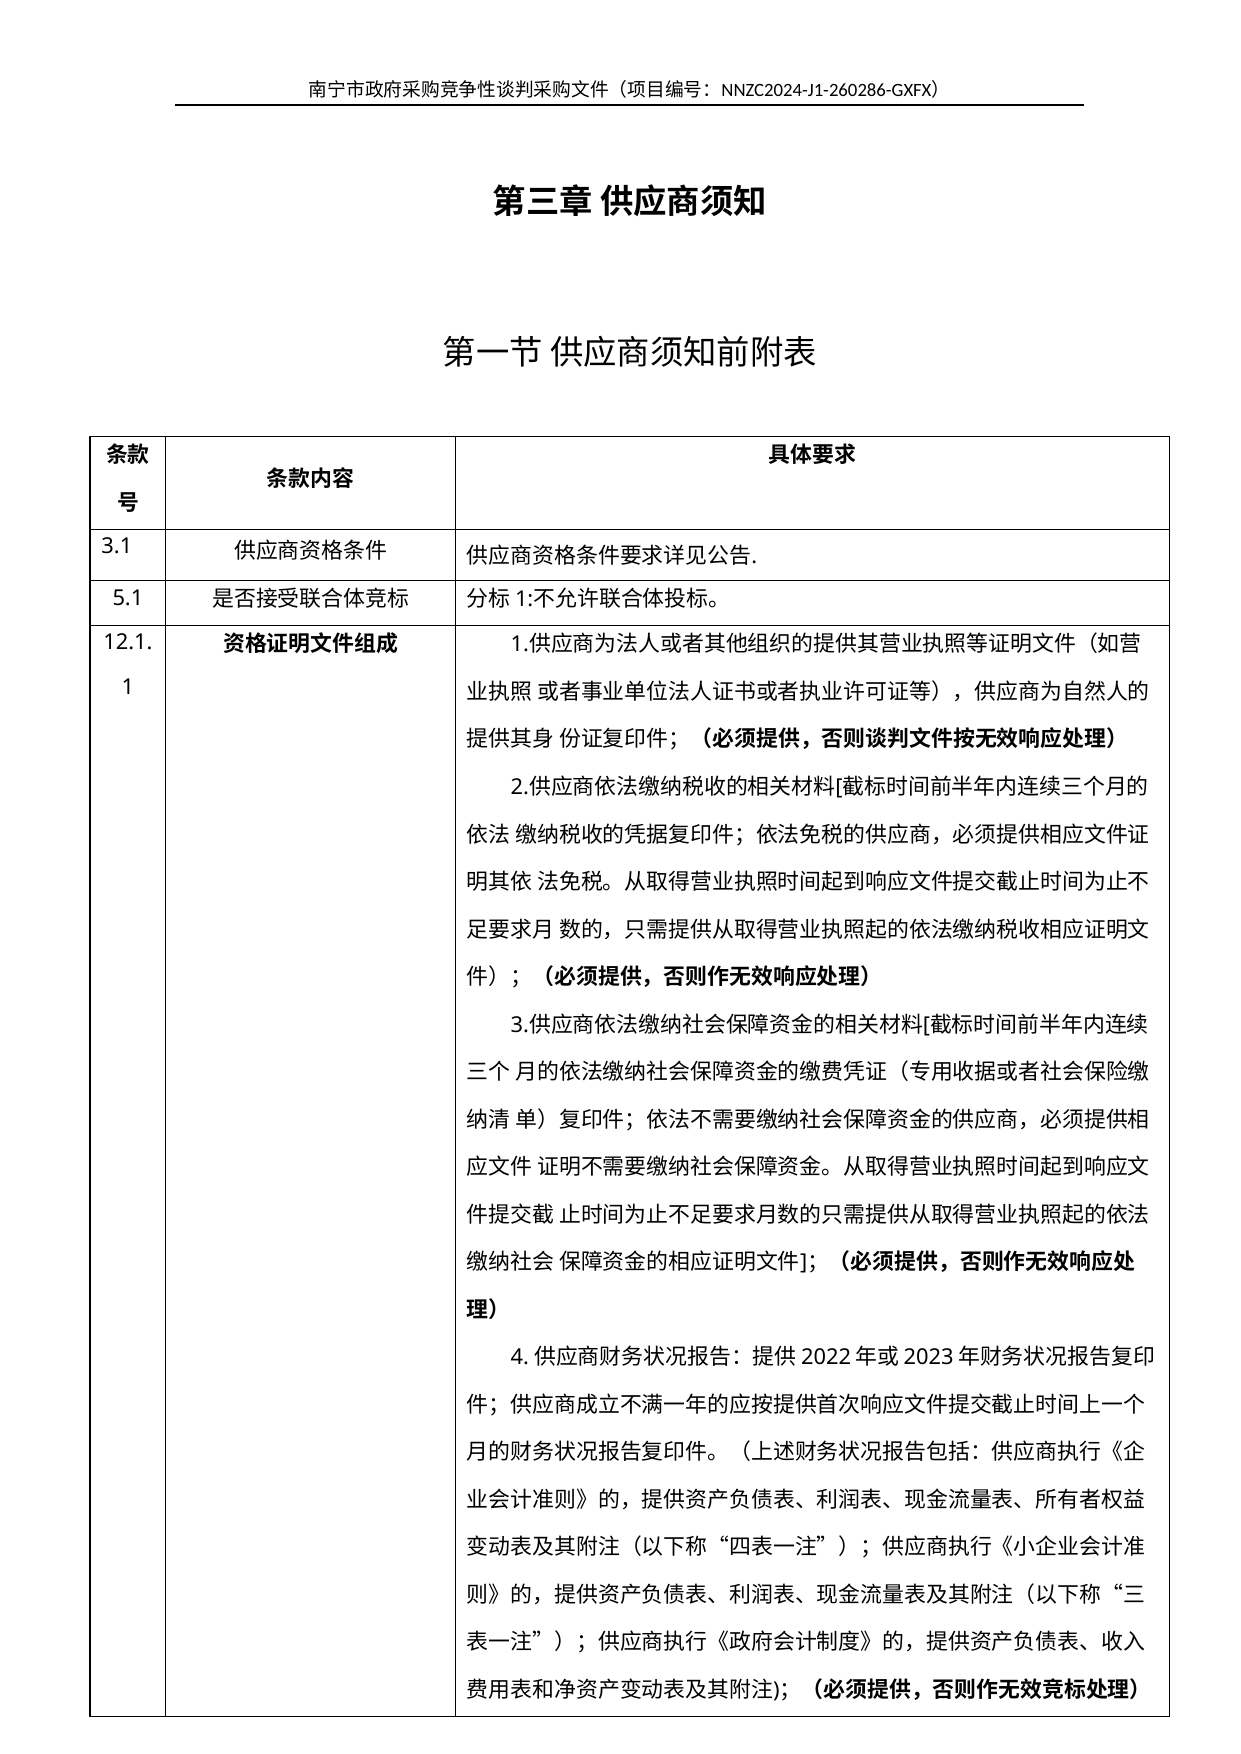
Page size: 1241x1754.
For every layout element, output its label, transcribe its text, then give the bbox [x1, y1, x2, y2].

table_cell 3.1 [91, 530, 165, 580]
table_header 具体要求 [456, 437, 1169, 529]
table_header 条款号 [91, 437, 165, 529]
table_cell 是否接受联合体竞标 [166, 581, 455, 625]
table_cell 资格证明文件组成 [166, 626, 455, 1716]
text 第三章 供应商须知 [175, 175, 1084, 223]
table_cell 5.1 [91, 581, 165, 625]
table_cell 12.1.1 [91, 626, 165, 1716]
table_cell 供应商资格条件 [166, 530, 455, 580]
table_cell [456, 626, 1169, 1716]
text 第一节 供应商须知前附表 [175, 326, 1084, 374]
table_cell 供应商资格条件要求详见公告. [456, 530, 1169, 580]
table_cell 分标1:不允许联合体投标。 [456, 581, 1169, 625]
table_header 条款内容 [166, 437, 455, 529]
